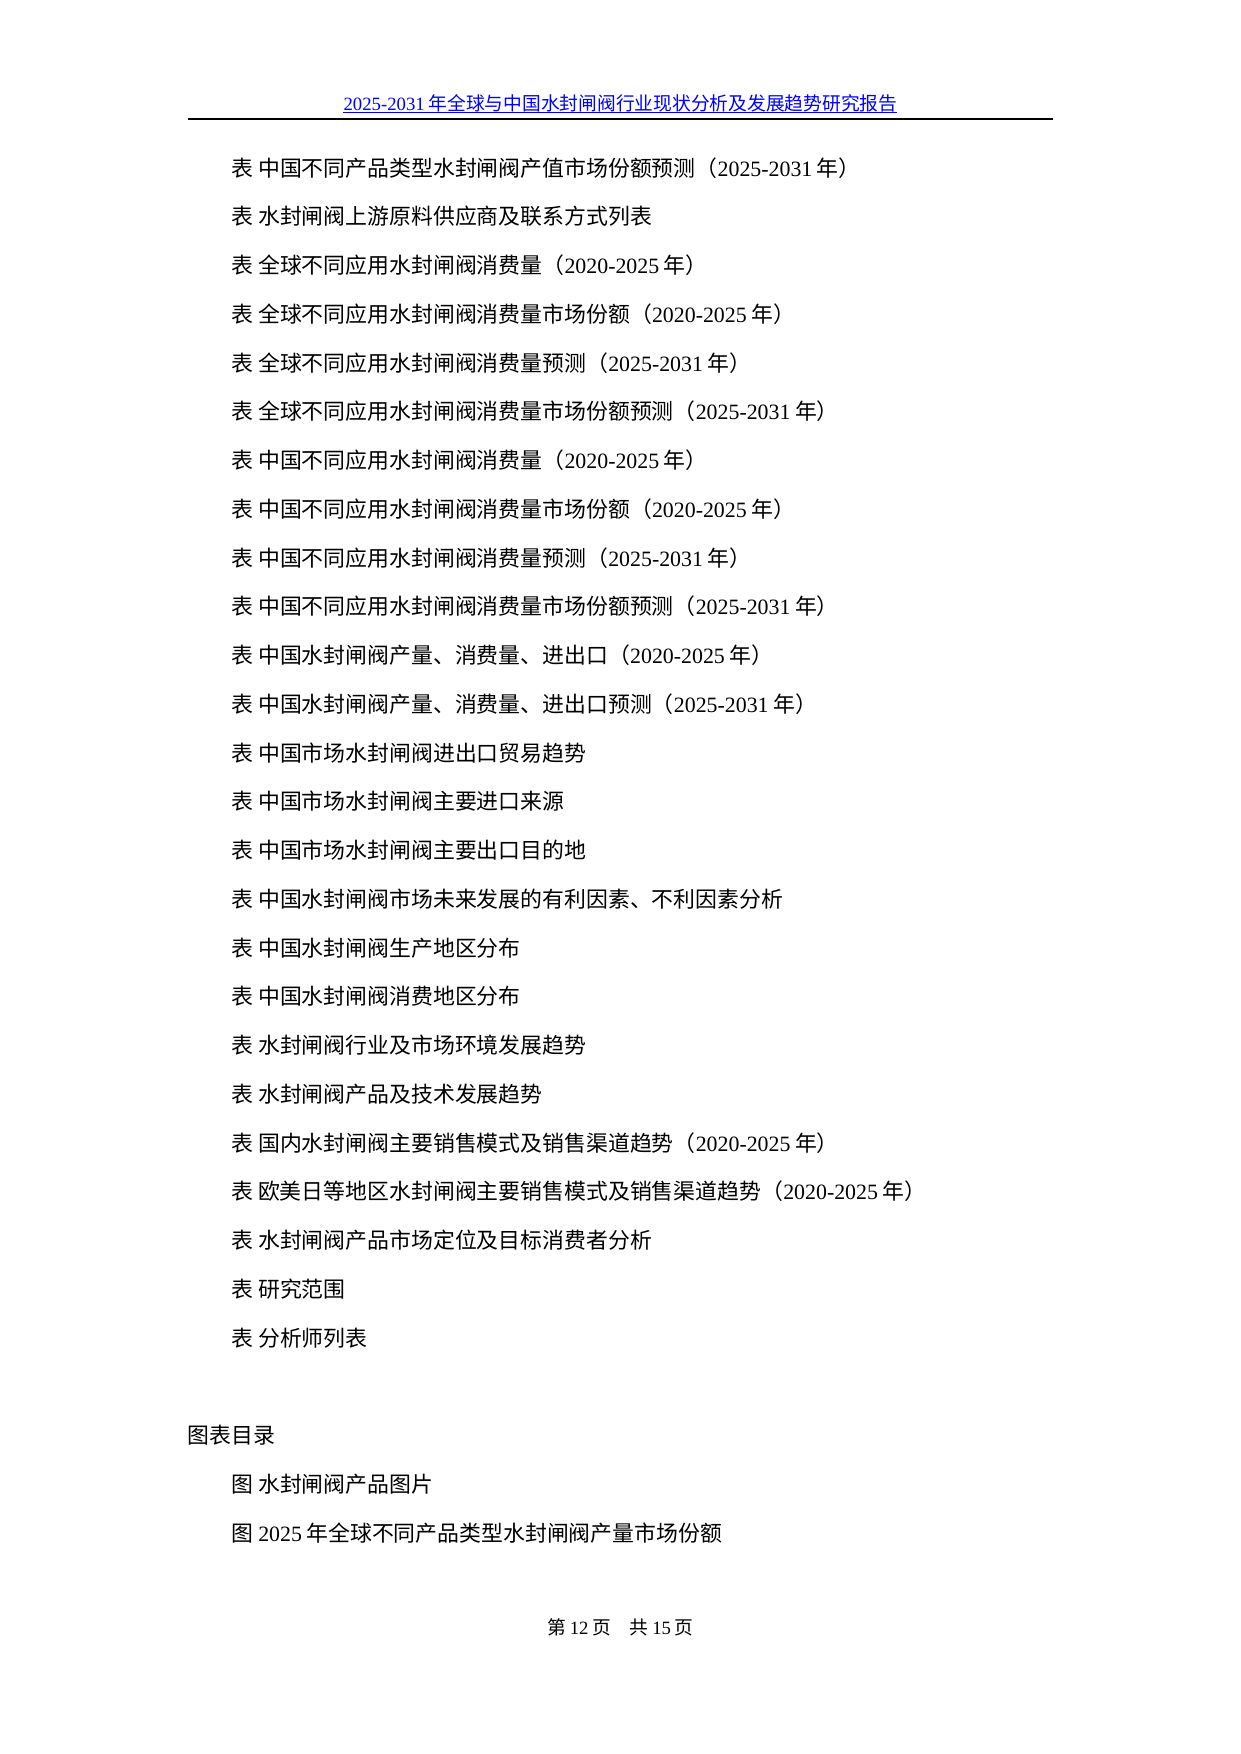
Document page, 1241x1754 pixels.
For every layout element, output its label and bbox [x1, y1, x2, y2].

text [187, 150, 1053, 1548]
